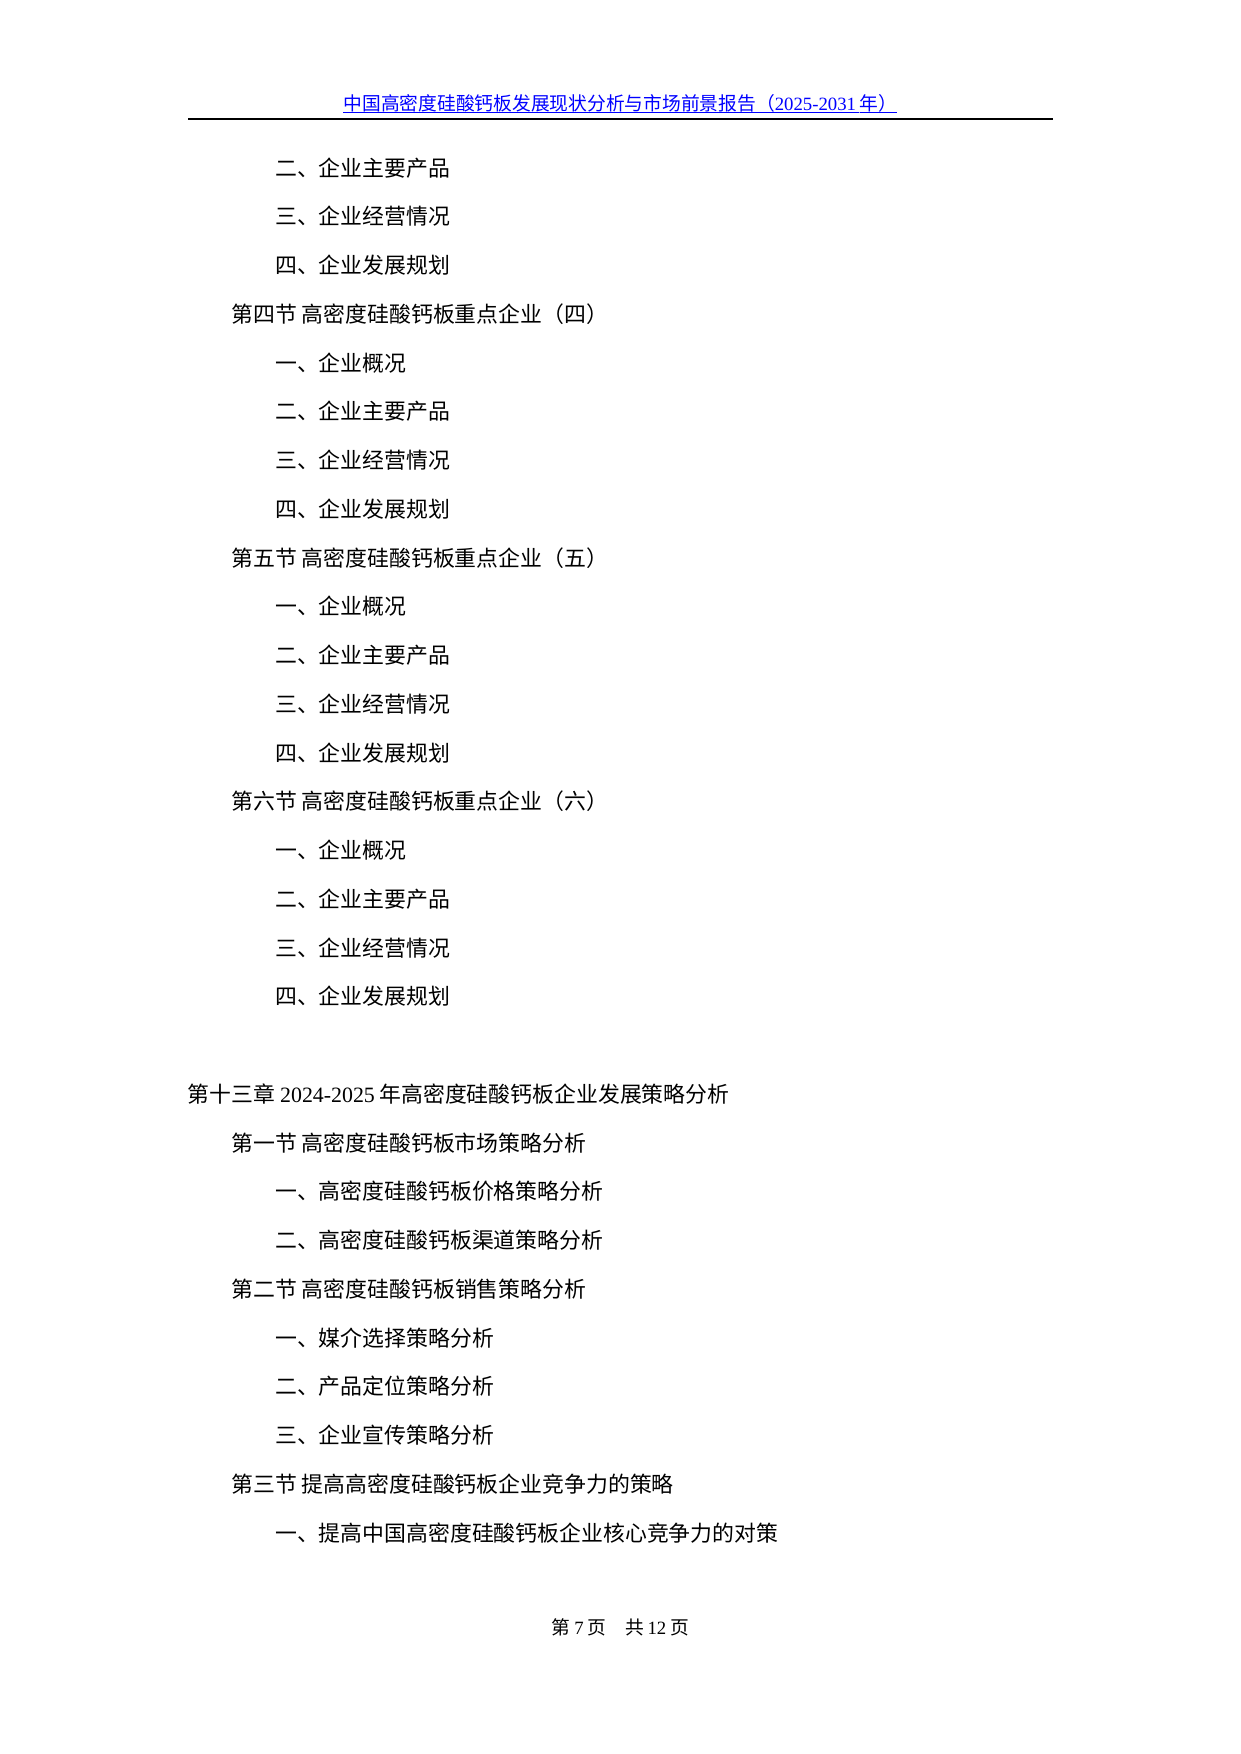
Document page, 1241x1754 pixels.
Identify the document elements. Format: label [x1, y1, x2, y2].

text [187, 150, 1053, 1548]
